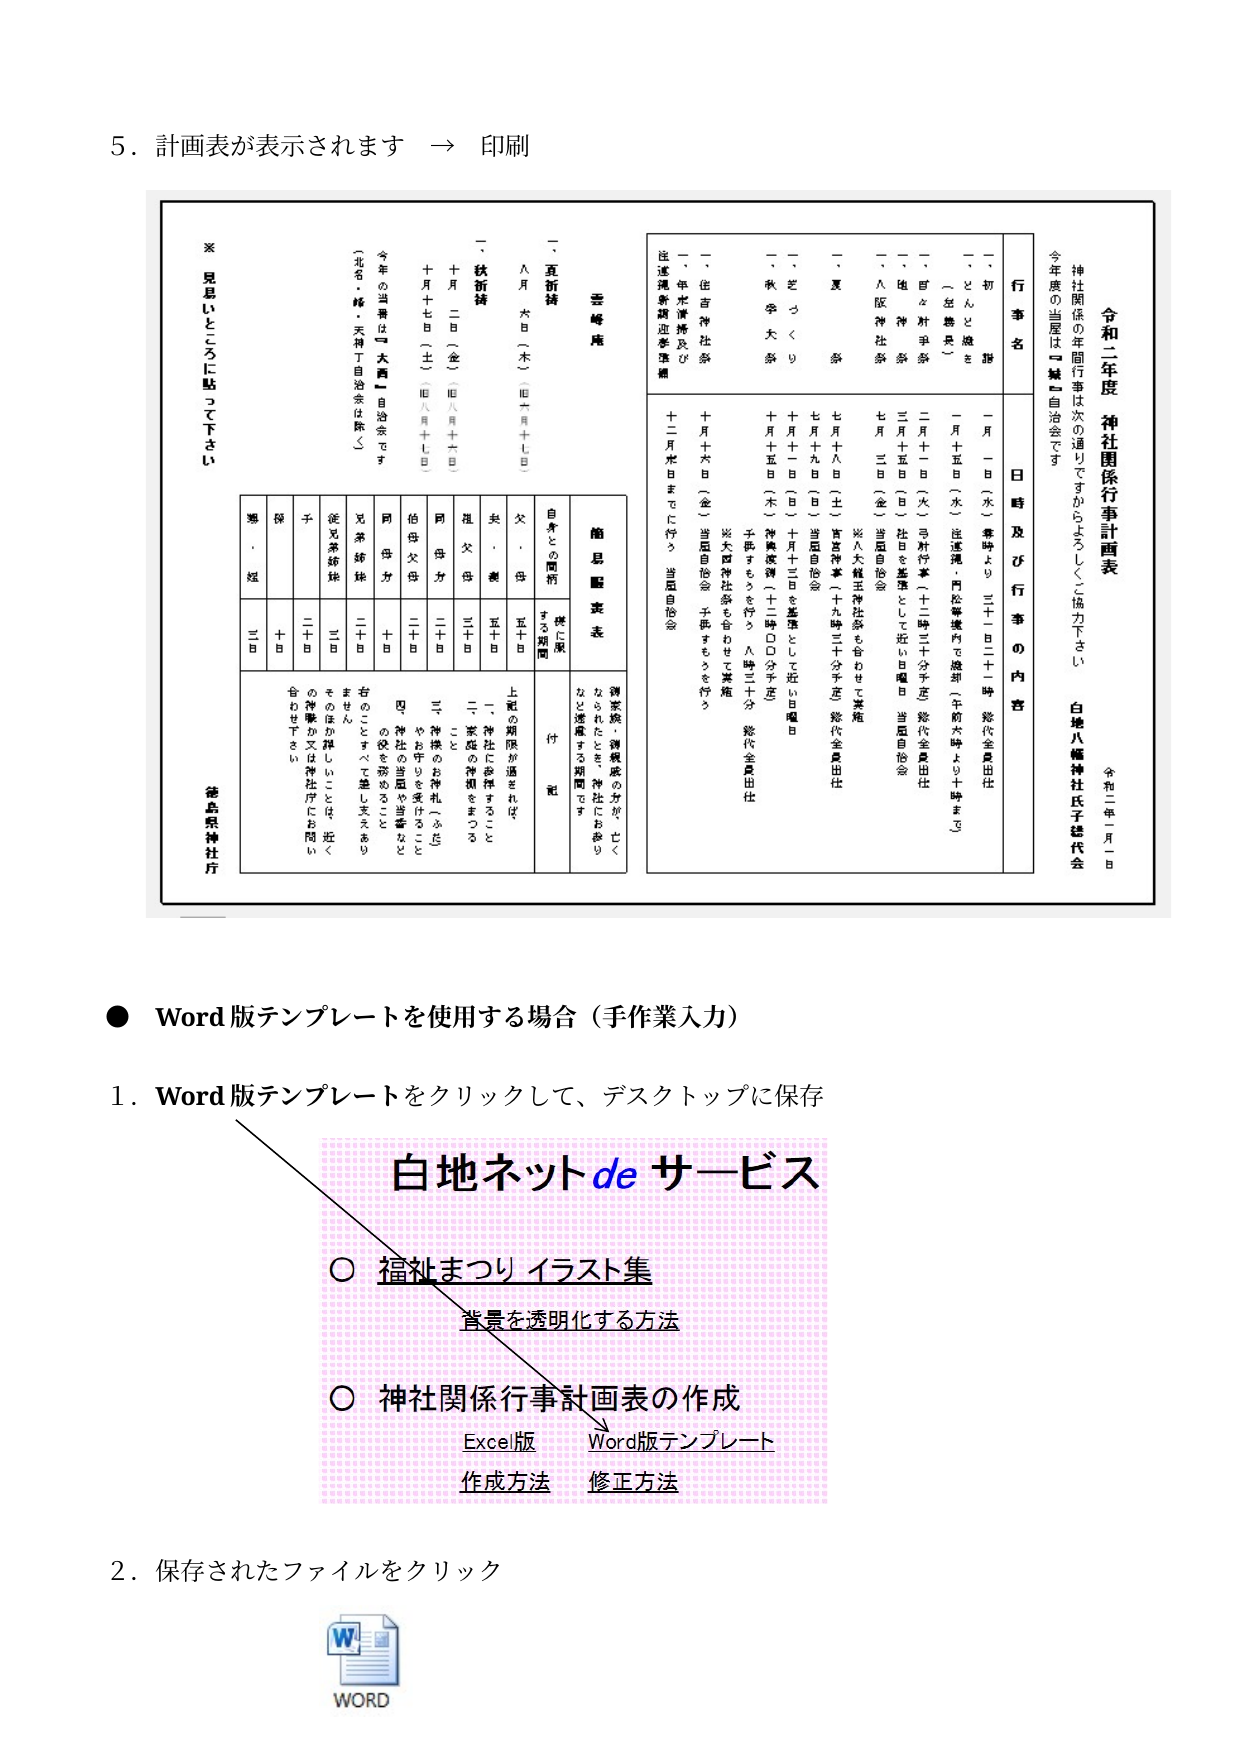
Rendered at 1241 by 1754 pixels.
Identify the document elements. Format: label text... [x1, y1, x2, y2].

text ● Word版テンプレートを使用する場合（手作業入力） [30, 996, 1210, 1035]
picture [145, 190, 1172, 918]
text ５．計画表が表示されます → 印刷 [30, 125, 1210, 164]
picture [318, 1605, 413, 1717]
picture [318, 1138, 829, 1504]
text １．Word版テンプレートをクリックして、デスクトップに保存 [30, 1075, 1210, 1114]
text ２．保存されたファイルをクリック [30, 1550, 1210, 1589]
